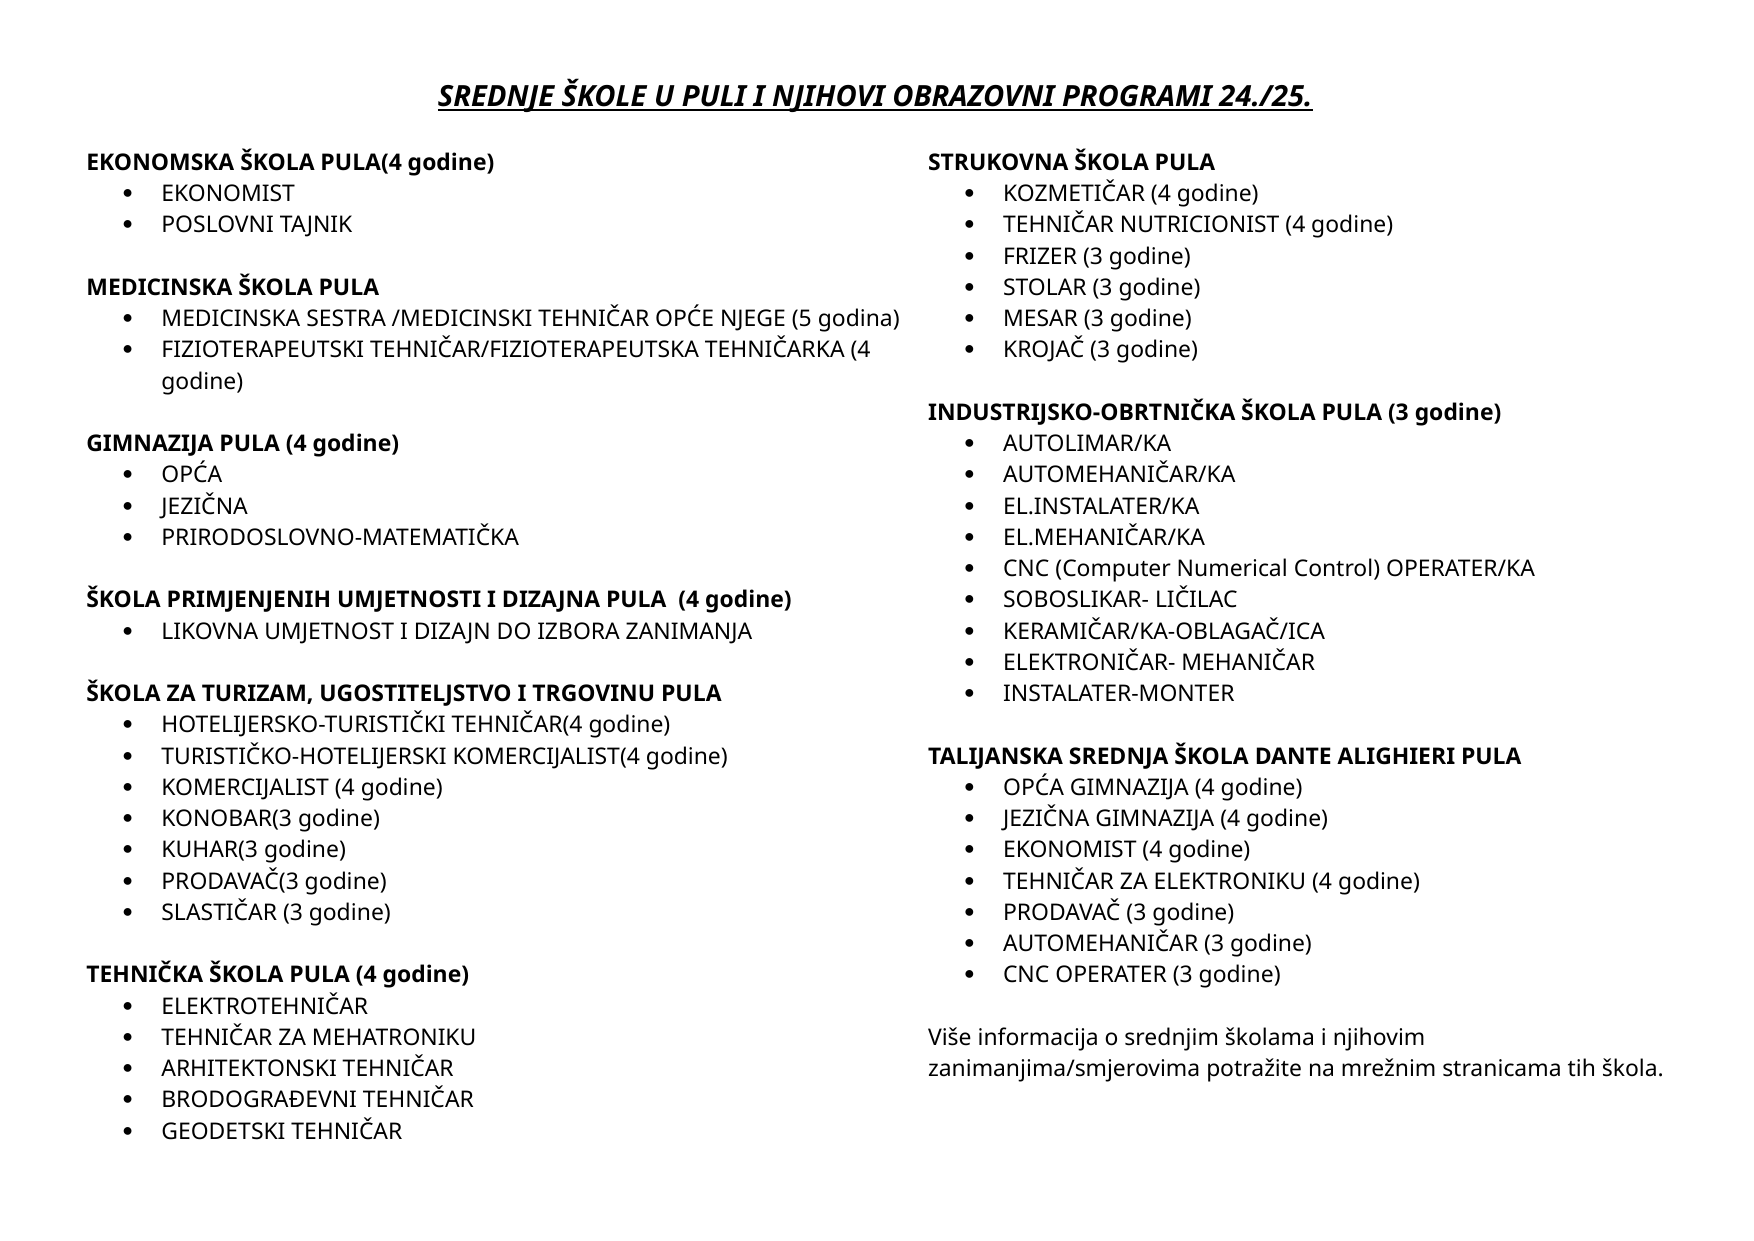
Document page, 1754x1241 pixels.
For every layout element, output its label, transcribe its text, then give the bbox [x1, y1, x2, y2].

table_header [917, 115, 1713, 1147]
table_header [75, 115, 917, 1147]
text SREDNJE ŠKOLE U PULI I NJIHOVI OBRAZOVNI PROGRAMI 24./25. [75, 75, 1679, 115]
